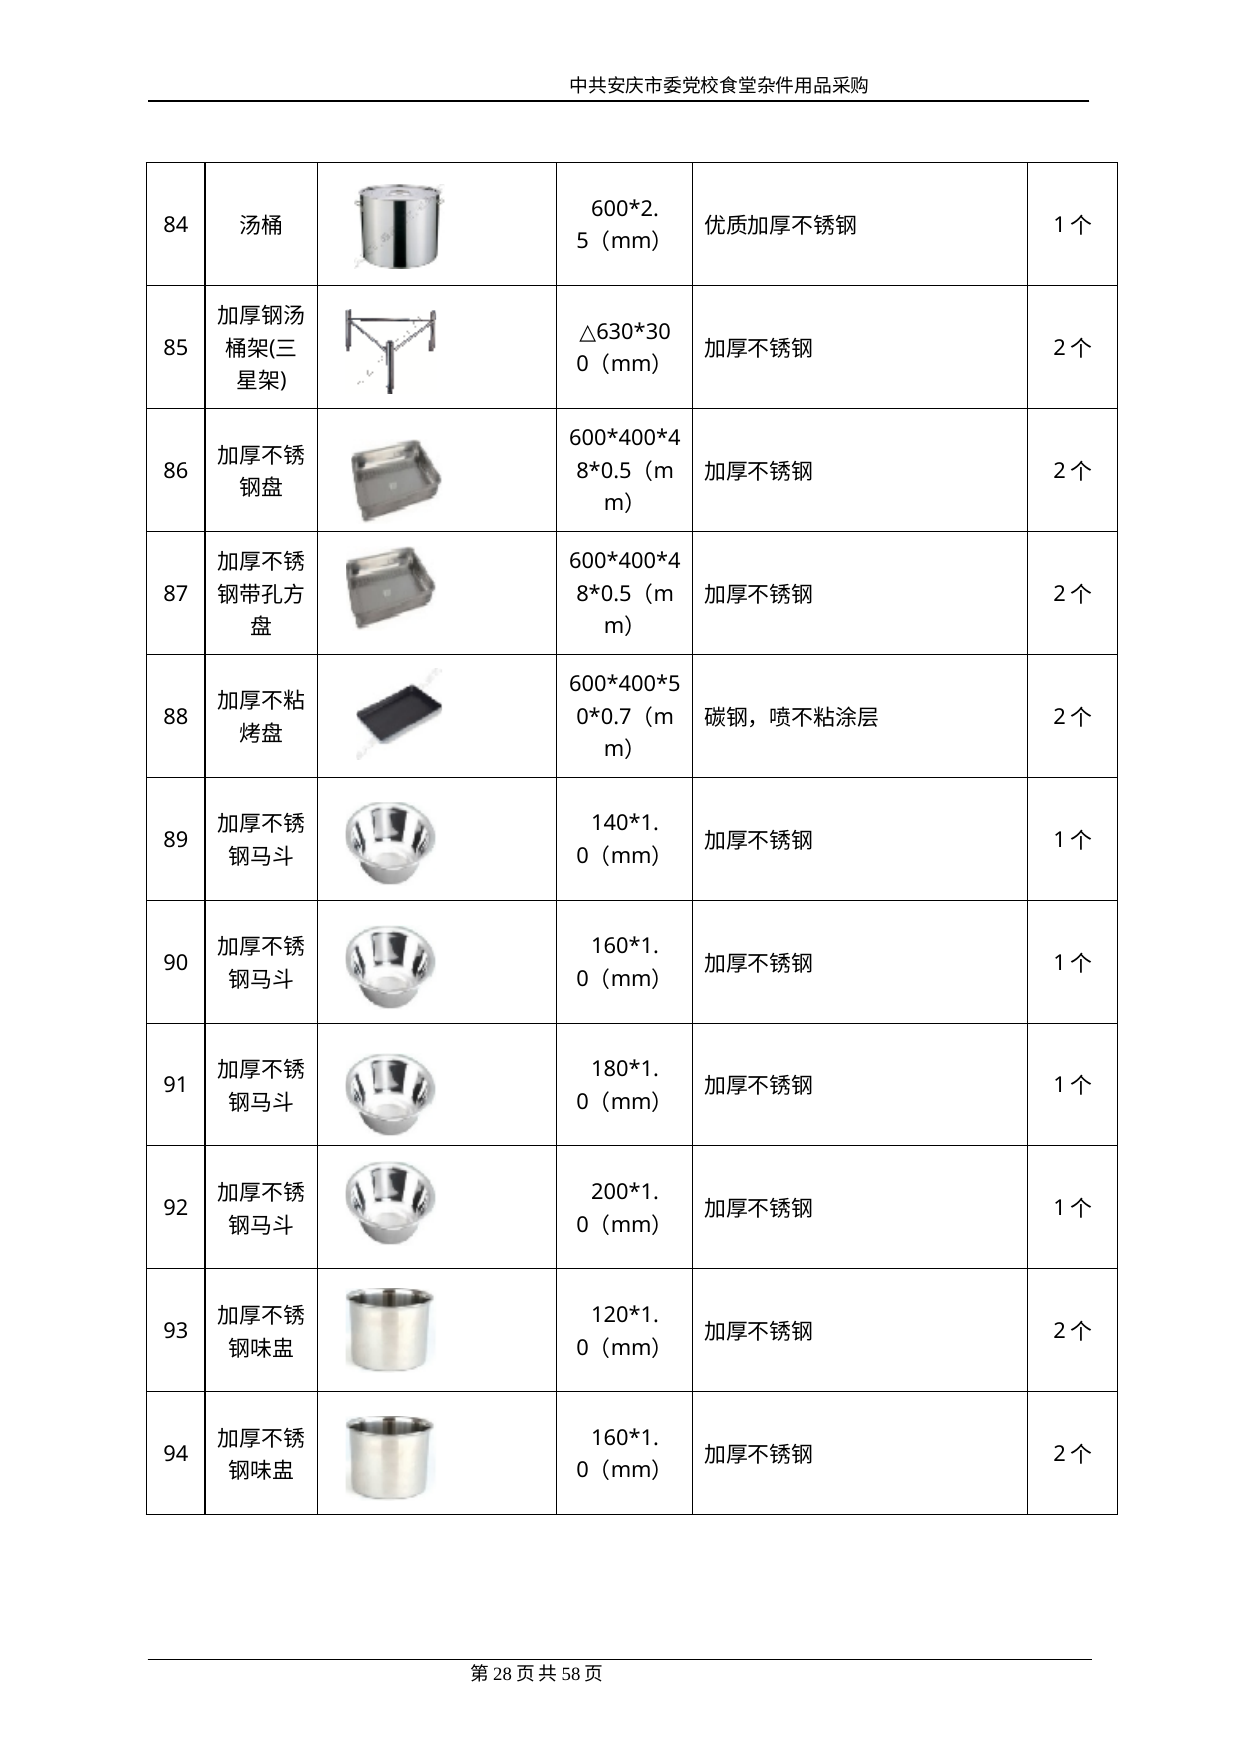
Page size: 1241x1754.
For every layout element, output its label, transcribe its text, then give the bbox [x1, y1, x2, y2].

table_cell 2个 [1028, 655, 1117, 777]
table_cell 160*1.0（mm） [557, 1392, 692, 1514]
table_cell [318, 532, 556, 654]
picture [345, 802, 437, 886]
table_cell 85 [147, 286, 204, 408]
table_cell 加厚不锈钢 [693, 532, 1027, 654]
table_cell 2个 [1028, 1269, 1117, 1391]
table_cell [318, 409, 556, 531]
table_cell 2个 [1028, 532, 1117, 654]
table_cell 加厚不锈钢马斗 [206, 901, 317, 1022]
table_cell 93 [147, 1269, 204, 1391]
picture [345, 1053, 437, 1137]
table_cell 加厚不锈钢 [693, 1269, 1027, 1391]
table_cell 2个 [1028, 1392, 1117, 1514]
table_cell 优质加厚不锈钢 [693, 163, 1027, 285]
picture [356, 668, 443, 760]
table_cell 1个 [1028, 778, 1117, 899]
table_cell 1个 [1028, 901, 1117, 1022]
table_cell [318, 901, 556, 1022]
table_cell 1个 [1028, 163, 1117, 285]
table_cell 加厚不锈钢马斗 [206, 778, 317, 899]
table_cell 加厚不锈钢 [693, 901, 1027, 1022]
table_cell 加厚不锈钢 [693, 1392, 1027, 1514]
table_cell [318, 163, 556, 285]
table_cell 加厚不锈钢 [693, 778, 1027, 899]
picture [345, 1416, 437, 1501]
table_cell 90 [147, 901, 204, 1022]
table_cell 碳钢，喷不粘涂层 [693, 655, 1027, 777]
table_cell 加厚不锈钢 [693, 1024, 1027, 1145]
picture [345, 1161, 437, 1246]
table_cell 加厚不锈钢味盅 [206, 1269, 317, 1391]
table_cell △630*300（mm） [557, 286, 692, 408]
table_cell 84 [147, 163, 204, 285]
table_cell 1个 [1028, 1146, 1117, 1268]
table_cell 120*1.0（mm） [557, 1269, 692, 1391]
table_cell 加厚不锈钢味盅 [206, 1392, 317, 1514]
table_cell 600*2.5（mm） [557, 163, 692, 285]
table_cell [318, 1146, 556, 1268]
table_cell 160*1.0（mm） [557, 901, 692, 1022]
table_cell 88 [147, 655, 204, 777]
table_cell 140*1.0（mm） [557, 778, 692, 899]
table_cell 94 [147, 1392, 204, 1514]
table_cell 91 [147, 1024, 204, 1145]
table_cell 600*400*50*0.7（mm） [557, 655, 692, 777]
table_cell 加厚不锈钢 [693, 286, 1027, 408]
table_cell 加厚钢汤桶架(三星架) [206, 286, 317, 408]
table_cell 加厚不锈钢带孔方盘 [206, 532, 317, 654]
picture [345, 1288, 437, 1373]
table_cell 92 [147, 1146, 204, 1268]
table_cell 600*400*48*0.5（mm） [557, 409, 692, 531]
picture [345, 925, 437, 1010]
table_cell 600*400*48*0.5（mm） [557, 532, 692, 654]
table_cell 2个 [1028, 409, 1117, 531]
table_cell 加厚不锈钢马斗 [206, 1146, 317, 1268]
table_cell 2个 [1028, 286, 1117, 408]
table_cell 89 [147, 778, 204, 899]
table_cell 86 [147, 409, 204, 531]
table_cell 加厚不锈钢盘 [206, 409, 317, 531]
picture [345, 309, 437, 394]
picture [351, 439, 443, 524]
table_cell 加厚不锈钢 [693, 409, 1027, 531]
table_cell 加厚不锈钢马斗 [206, 1024, 317, 1145]
table_cell 200*1.0（mm） [557, 1146, 692, 1268]
table_cell [318, 1024, 556, 1145]
table_cell [318, 778, 556, 899]
picture [354, 184, 445, 269]
table_cell 加厚不粘烤盘 [206, 655, 317, 777]
table_cell [318, 286, 556, 408]
table_cell 180*1.0（mm） [557, 1024, 692, 1145]
table_cell [318, 1392, 556, 1514]
table_cell 加厚不锈钢 [693, 1146, 1027, 1268]
table_cell [318, 655, 556, 777]
table_cell 1个 [1028, 1024, 1117, 1145]
table_cell 87 [147, 532, 204, 654]
table_cell [318, 1269, 556, 1391]
picture [346, 546, 437, 631]
table_cell 汤桶 [206, 163, 317, 285]
